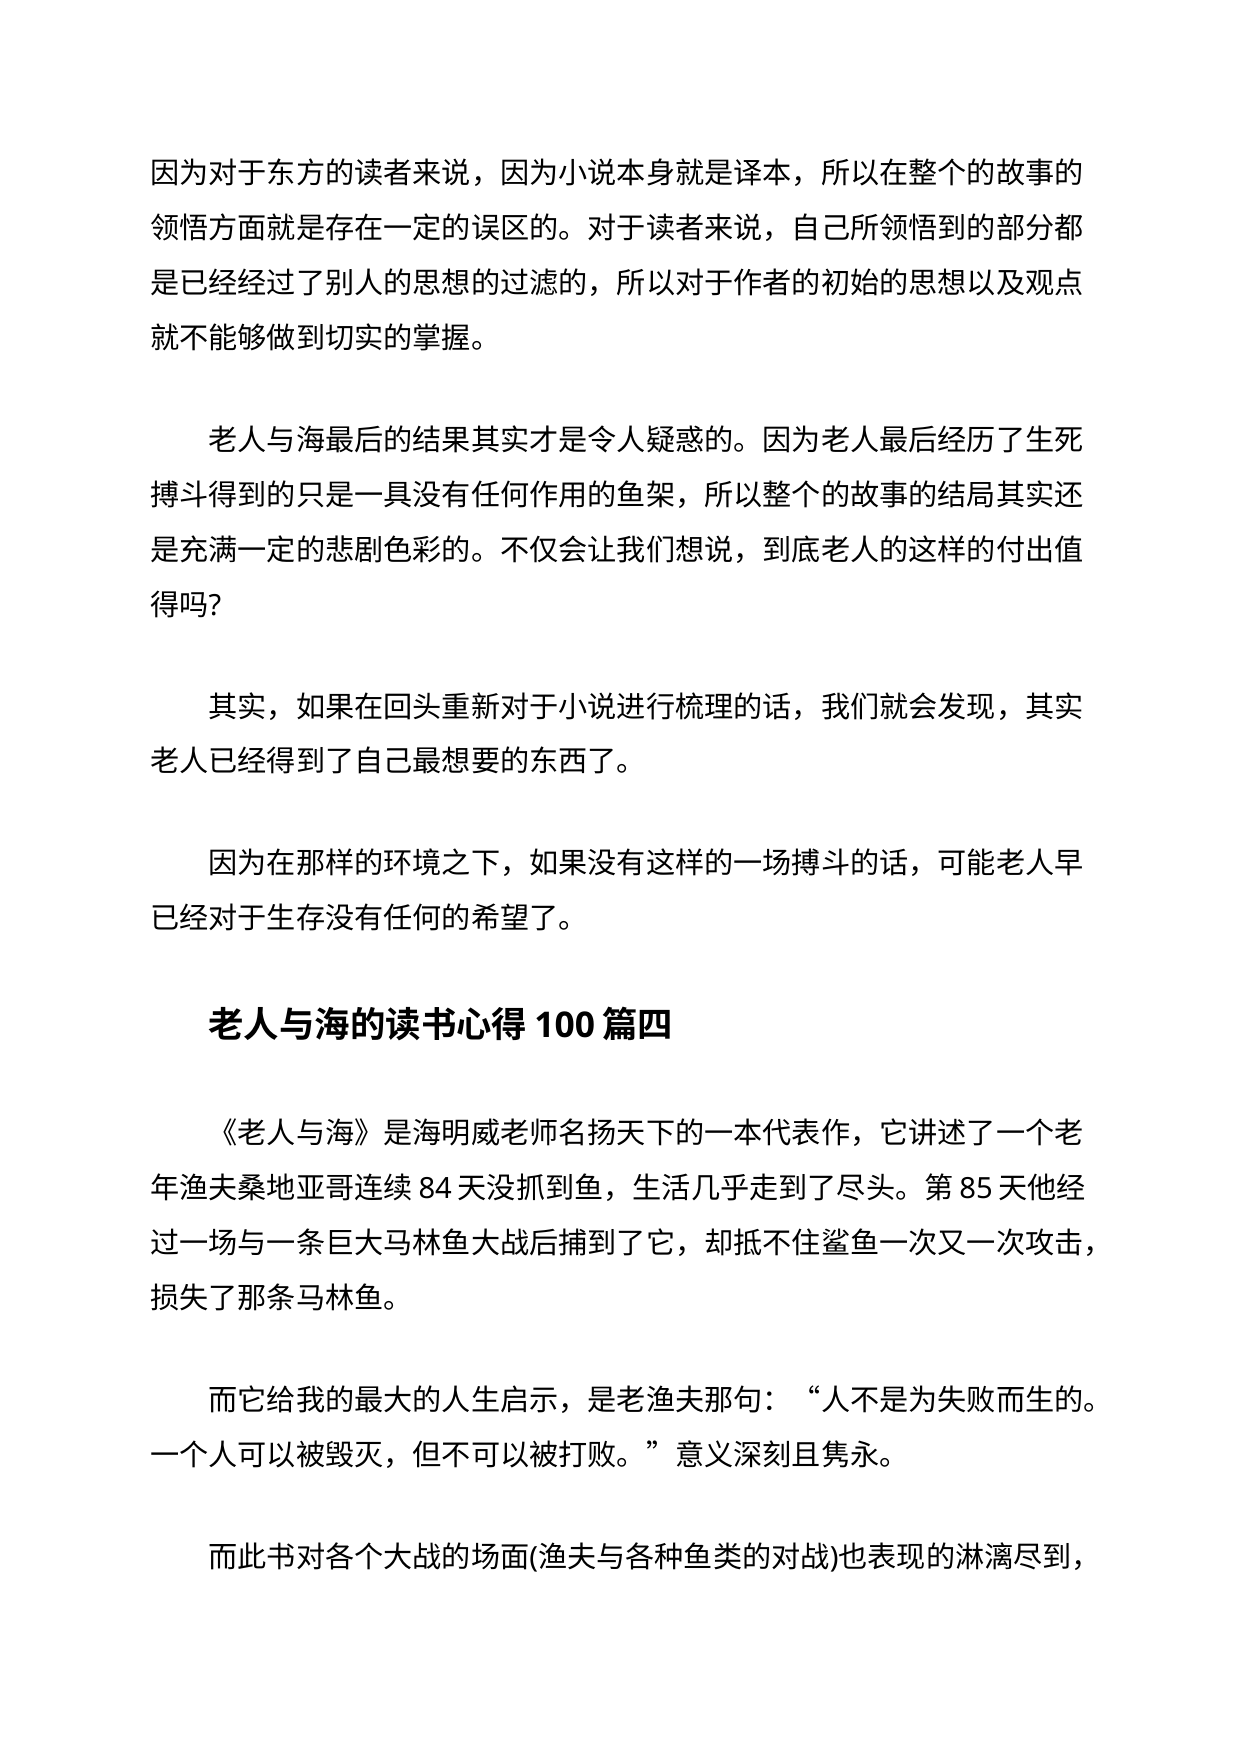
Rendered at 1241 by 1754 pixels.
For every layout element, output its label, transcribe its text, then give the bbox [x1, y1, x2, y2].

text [150, 1533, 1090, 1576]
text 因为在那样的环境之下，如果没有这样的一场搏斗的话，可能老人早已经对于生存没有任何的希望了。 [150, 840, 1090, 937]
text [150, 150, 1090, 357]
text 老人与海最后的结果其实才是令人疑惑的。因为老人最后经历了生死搏斗得到的只是一具没有任何作用的鱼架，所以整个的故事的结局其实还是充满一定的悲剧色彩的。不仅会让我们想说，到底老人的这样的付出值得吗? [150, 416, 1090, 623]
text 其实，如果在回头重新对于小说进行梳理的话，我们就会发现，其实老人已经得到了自己最想要的东西了。 [150, 683, 1090, 780]
text 而它给我的最大的人生启示，是老渔夫那句：“人不是为失败而生的。一个人可以被毁灭，但不可以被打败。”意义深刻且隽永。 [150, 1377, 1090, 1474]
text 老人与海的读书心得100篇四 [150, 996, 1090, 1048]
text 《老人与海》是海明威老师名扬天下的一本代表作，它讲述了一个老年渔夫桑地亚哥连续84天没抓到鱼，生活几乎走到了尽头。第85天他经过一场与一条巨大马林鱼大战后捕到了它，却抵不住鲨鱼一次又一次攻击，损失了那条马林鱼。 [150, 1110, 1090, 1317]
